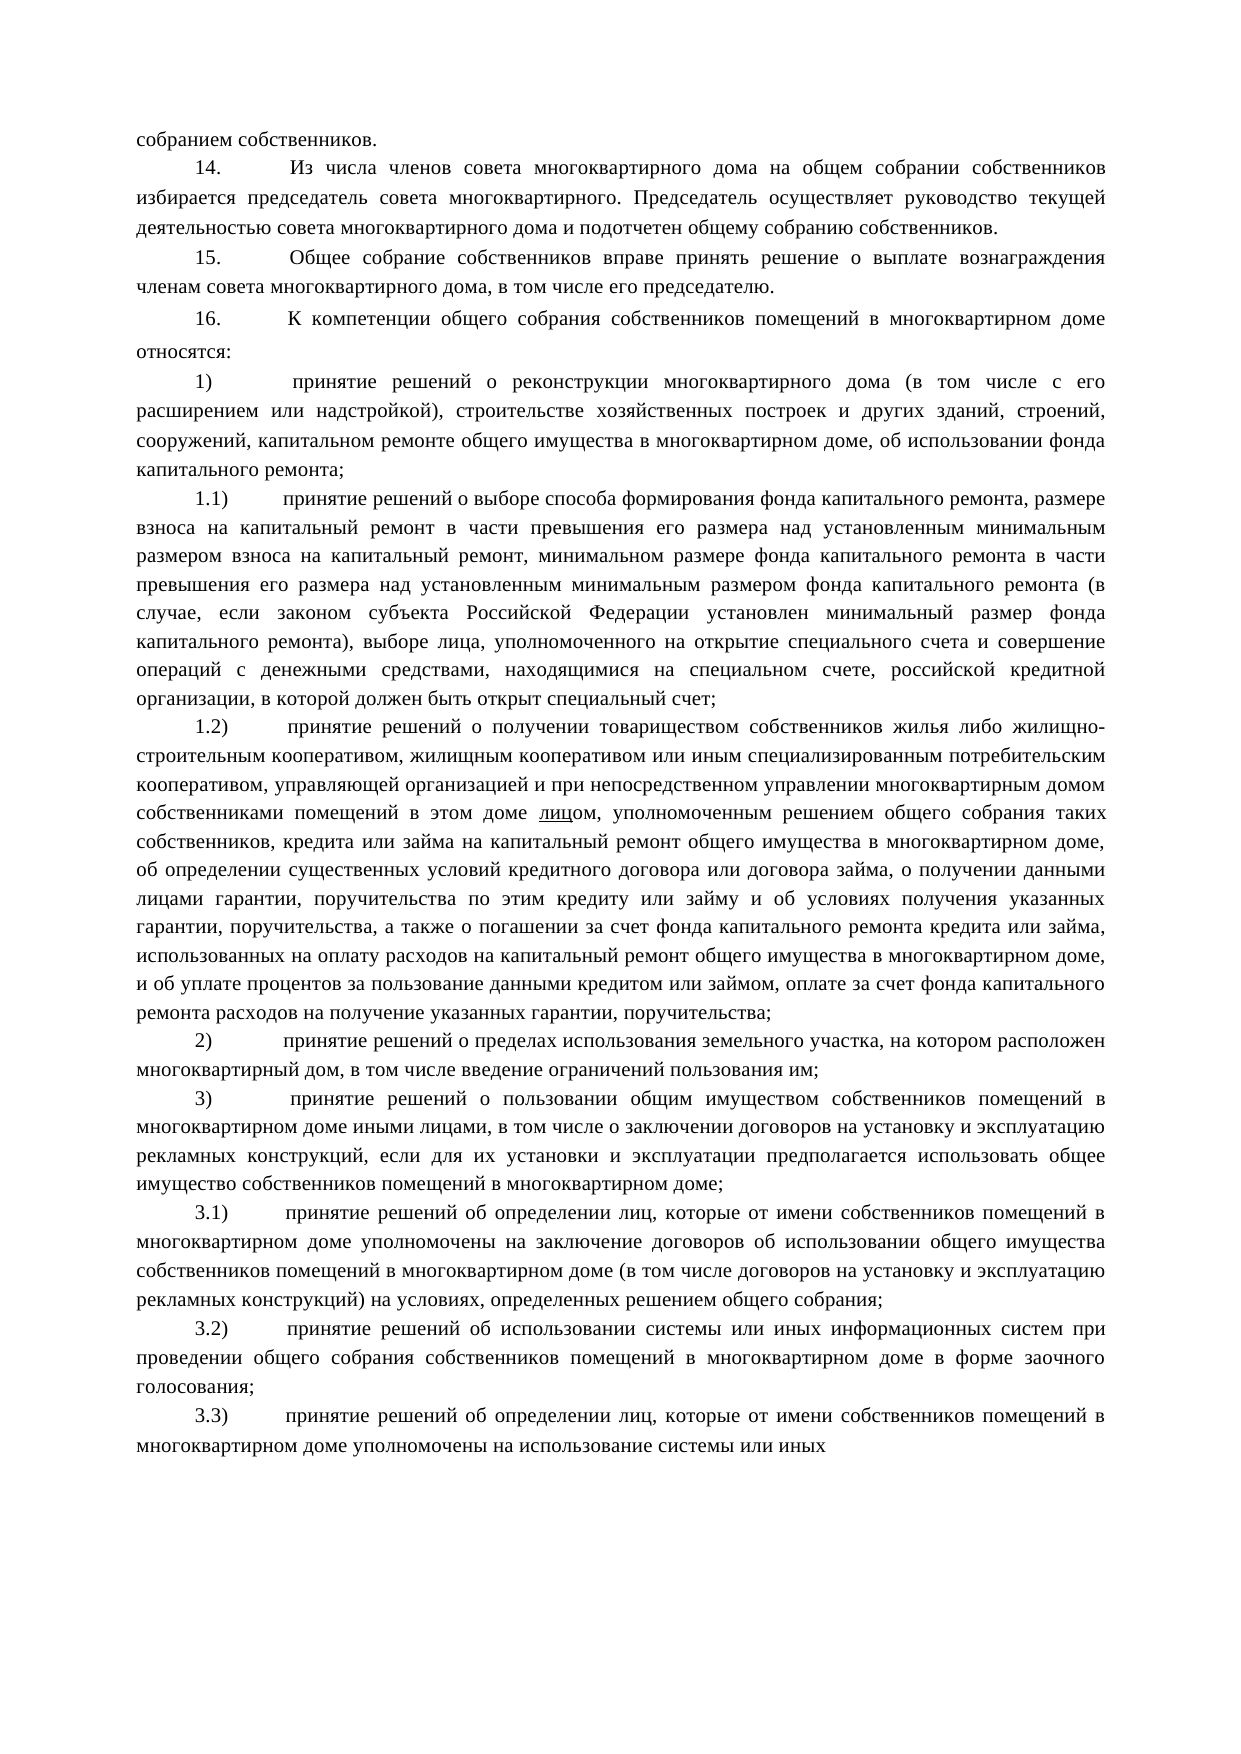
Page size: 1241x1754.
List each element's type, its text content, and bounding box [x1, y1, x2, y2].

list принятие решений о пределах использования земельного участка, на котором расположен многоквартирный дом, в том числе введение ограничений пользования им; [136, 1025, 1107, 1082]
list принятие решений о пользовании общим имуществом собственников помещений в многоквартирном доме иными лицами, в том числе о заключении договоров на установку и эксплуатацию рекламных конструкций, если для их установки и эксплуатации предполагается использовать общее имущество собственников помещений в многоквартирном доме; [136, 1082, 1107, 1196]
list принятие решений об использовании системы или иных информационных систем при проведении общего собрания собственников помещений в многоквартирном доме в форме заочного голосования; [136, 1312, 1107, 1399]
text собранием собственников. [136, 130, 1113, 151]
list принятие решений о получении товариществом собственников жилья либо жилищно-строительным кооперативом, жилищным кооперативом или иным специализированным потребительским кооперативом, управляющей организацией и при непосредственном управлении многоквартирным домом собственниками помещений в этом доме лицом, уполномоченным решением общего собрания таких собственников, кредита или займа на капитальный ремонт общего имущества в многоквартирном доме, об определении существенных условий кредитного договора или договора займа, о получении данными лицами гарантии, поручительства по этим кредиту или займу и об условиях получения указанных гарантии, поручительства, а также о погашении за счет фонда капитального ремонта кредита или займа, использованных на оплату расходов на капитальный ремонт общего имущества в многоквартирном доме, и об уплате процентов за пользование данными кредитом или займом, оплате за счет фонда капитального ремонта расходов на получение указанных гарантии, поручительства; [136, 711, 1107, 1025]
list принятие решений о выборе способа формирования фонда капитального ремонта, размере взноса на капитальный ремонт в части превышения его размера над установленным минимальным размером взноса на капитальный ремонт, минимальном размере фонда капитального ремонта в части превышения его размера над установленным минимальным размером фонда капитального ремонта (в случае, если законом субъекта Российской Федерации установлен минимальный размер фонда капитального ремонта), выборе лица, уполномоченного на открытие специального счета и совершение операций с денежными средствами, находящимися на специальном счете, российской кредитной организации, в которой должен быть открыт специальный счет; [136, 483, 1107, 711]
list К компетенции общего собрания собственников помещений в многоквартирном доме относятся: [136, 300, 1107, 365]
list Общее собрание собственников вправе принять решение о выплате вознаграждения членам совета многоквартирного дома, в том числе его председателю. [136, 241, 1107, 300]
list принятие решений об определении лиц, которые от имени собственников помещений в многоквартирном доме уполномочены на заключение договоров об использовании общего имущества собственников помещений в многоквартирном доме (в том числе договоров на установку и эксплуатацию рекламных конструкций) на условиях, определенных решением общего собрания; [136, 1196, 1107, 1312]
list Из числа членов совета многоквартирного дома на общем собрании собственников избирается председатель совета многоквартирного. Председатель осуществляет руководство текущей деятельностью совета многоквартирного дома и подотчетен общему собранию собственников. [136, 151, 1107, 241]
list принятие решений об определении лиц, которые от имени собственников помещений в многоквартирном доме уполномочены на использование системы или иных [136, 1399, 1107, 1458]
list принятие решений о реконструкции многоквартирного дома (в том числе с его расширением или надстройкой), строительстве хозяйственных построек и других зданий, строений, сооружений, капитальном ремонте общего имущества в многоквартирном доме, об использовании фонда капитального ремонта; [136, 365, 1107, 483]
